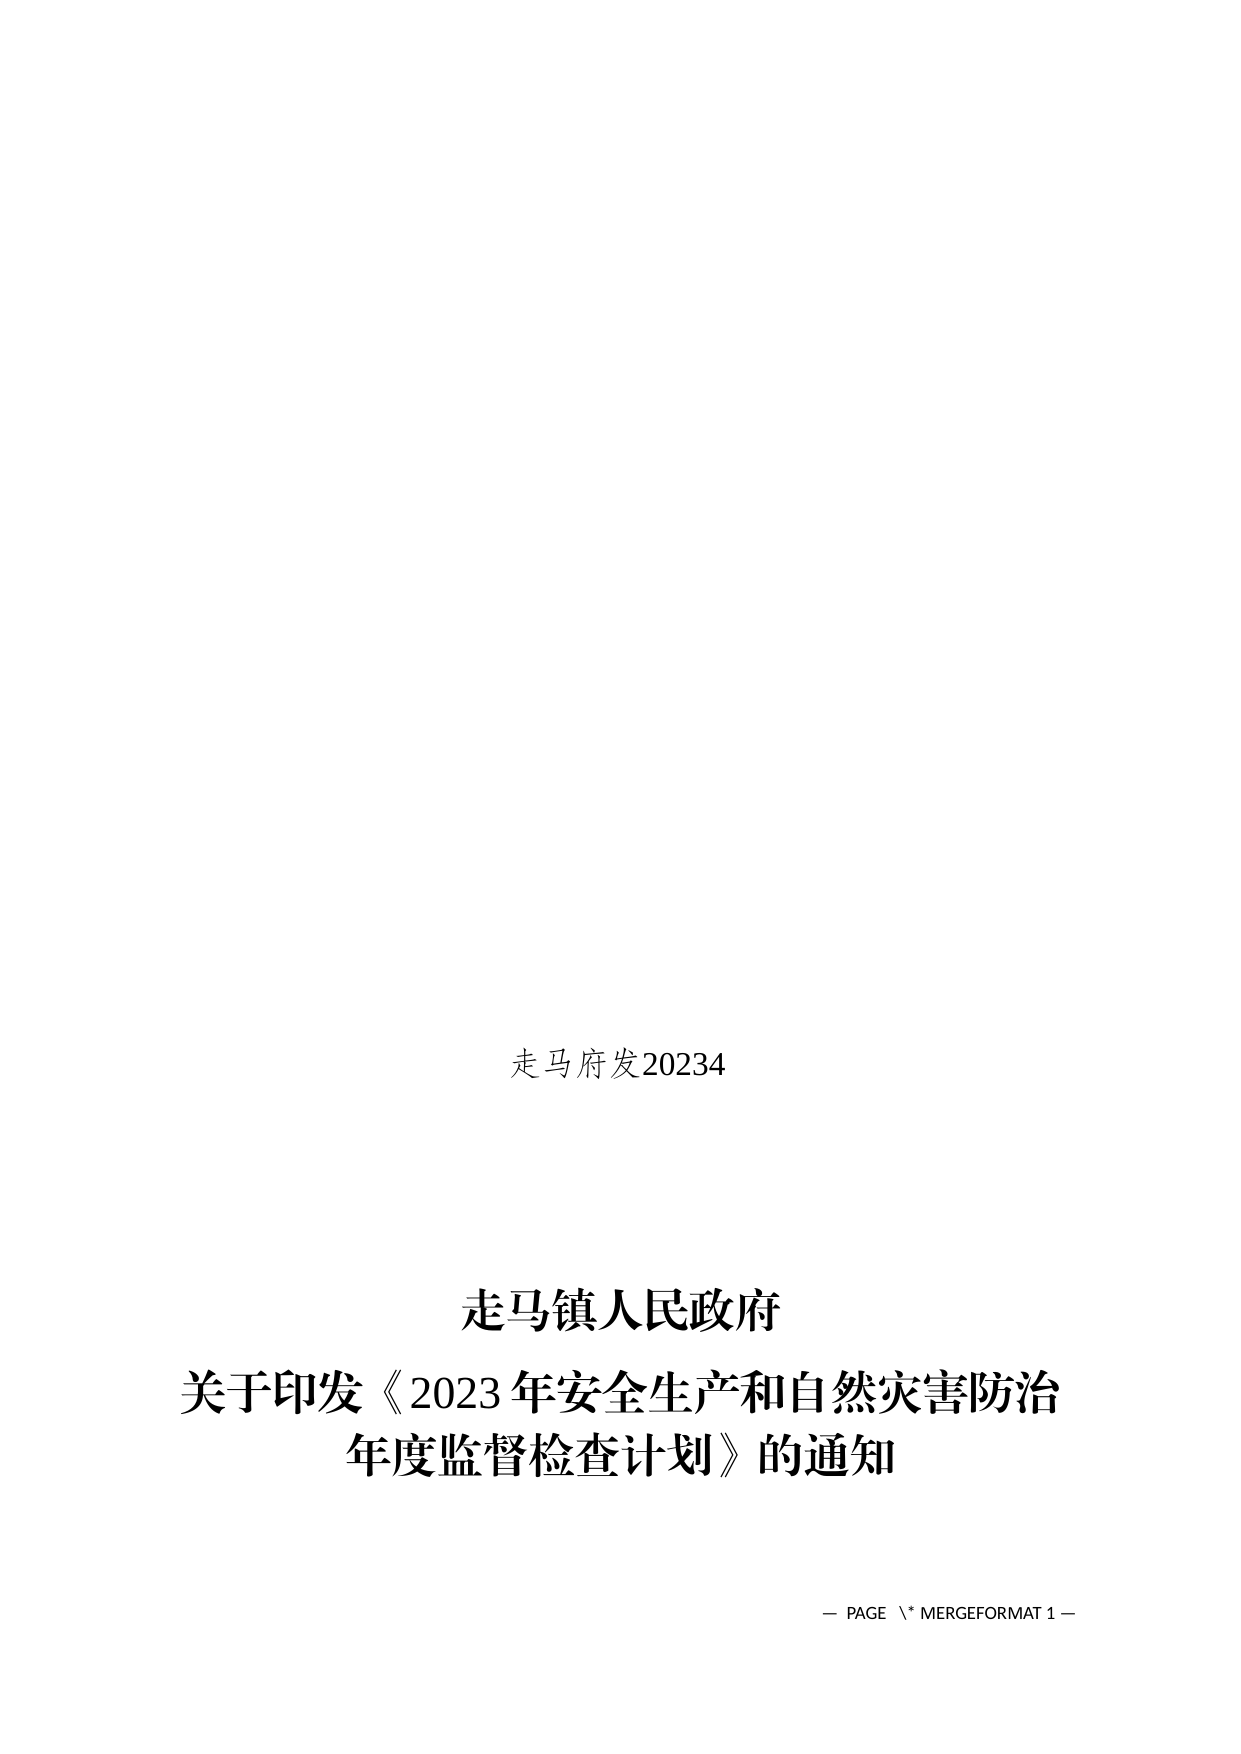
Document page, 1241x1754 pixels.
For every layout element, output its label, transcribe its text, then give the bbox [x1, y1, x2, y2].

text 年度监督检查计划》的通知 [159, 1421, 1081, 1484]
text 走马府发〔2023〕4号 [159, 1041, 1081, 1087]
text 关于印发《2023年安全生产和自然灾害防治 [159, 1359, 1081, 1421]
text 走马镇人民政府 [159, 1268, 1081, 1359]
